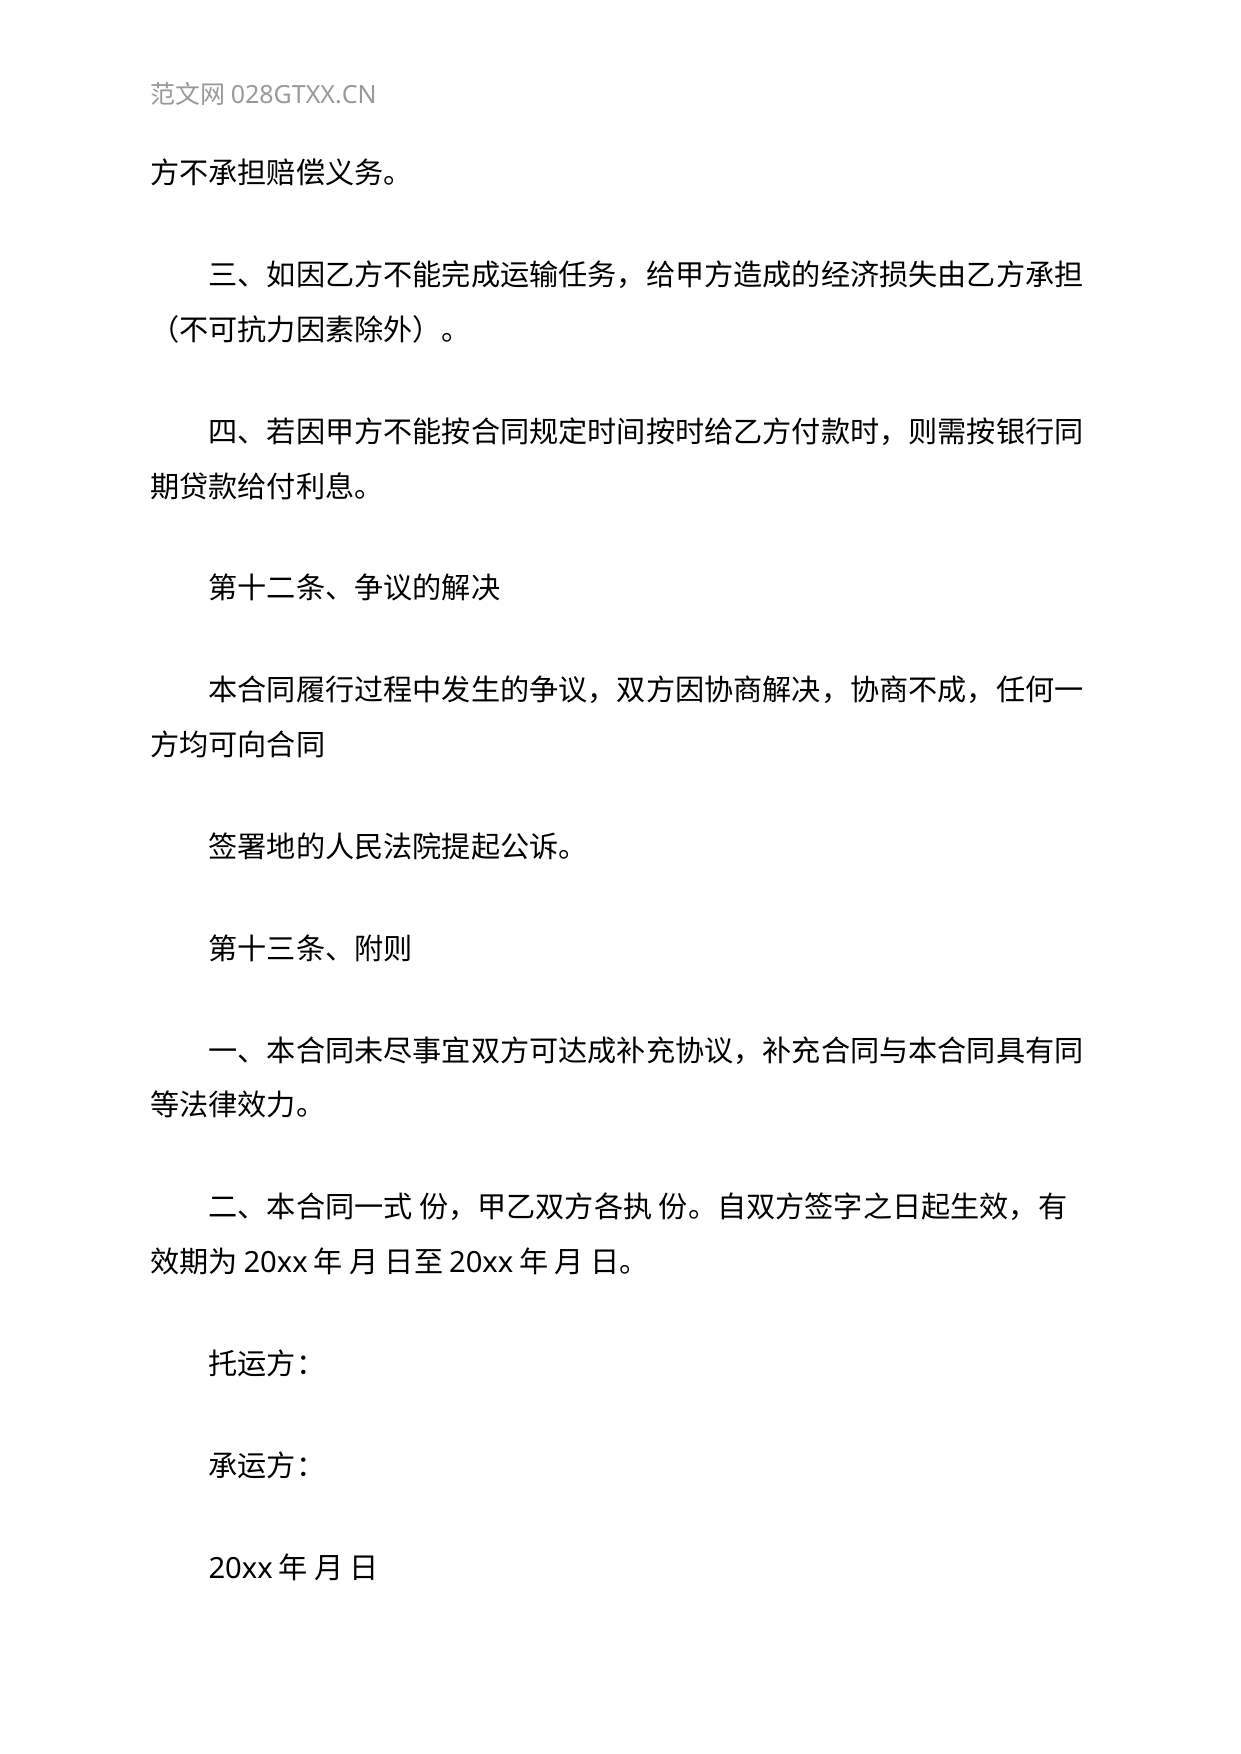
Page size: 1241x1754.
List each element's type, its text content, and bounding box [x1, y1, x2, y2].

text 三、如因乙方不能完成运输任务，给甲方造成的经济损失由乙方承担（不可抗力因素除外）。 [150, 252, 1090, 349]
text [150, 150, 1090, 192]
text 本合同履行过程中发生的争议，双方因协商解决，协商不成，任何一方均可向合同 [150, 667, 1090, 764]
text 第十二条、争议的解决 [150, 565, 1090, 607]
text 托运方： [150, 1341, 1090, 1383]
text 四、若因甲方不能按合同规定时间按时给乙方付款时，则需按银行同期贷款给付利息。 [150, 408, 1090, 506]
text 签署地的人民法院提起公诉。 [150, 823, 1090, 866]
text 一、本合同未尽事宜双方可达成补充协议，补充合同与本合同具有同等法律效力。 [150, 1027, 1090, 1124]
text 承运方： [150, 1442, 1090, 1485]
text 20xx年 月 日 [150, 1544, 1090, 1587]
text 第十三条、附则 [150, 925, 1090, 968]
text 二、本合同一式 份，甲乙双方各执 份。自双方签字之日起生效，有效期为20xx年 月 日至20xx年 月 日。 [150, 1184, 1090, 1281]
